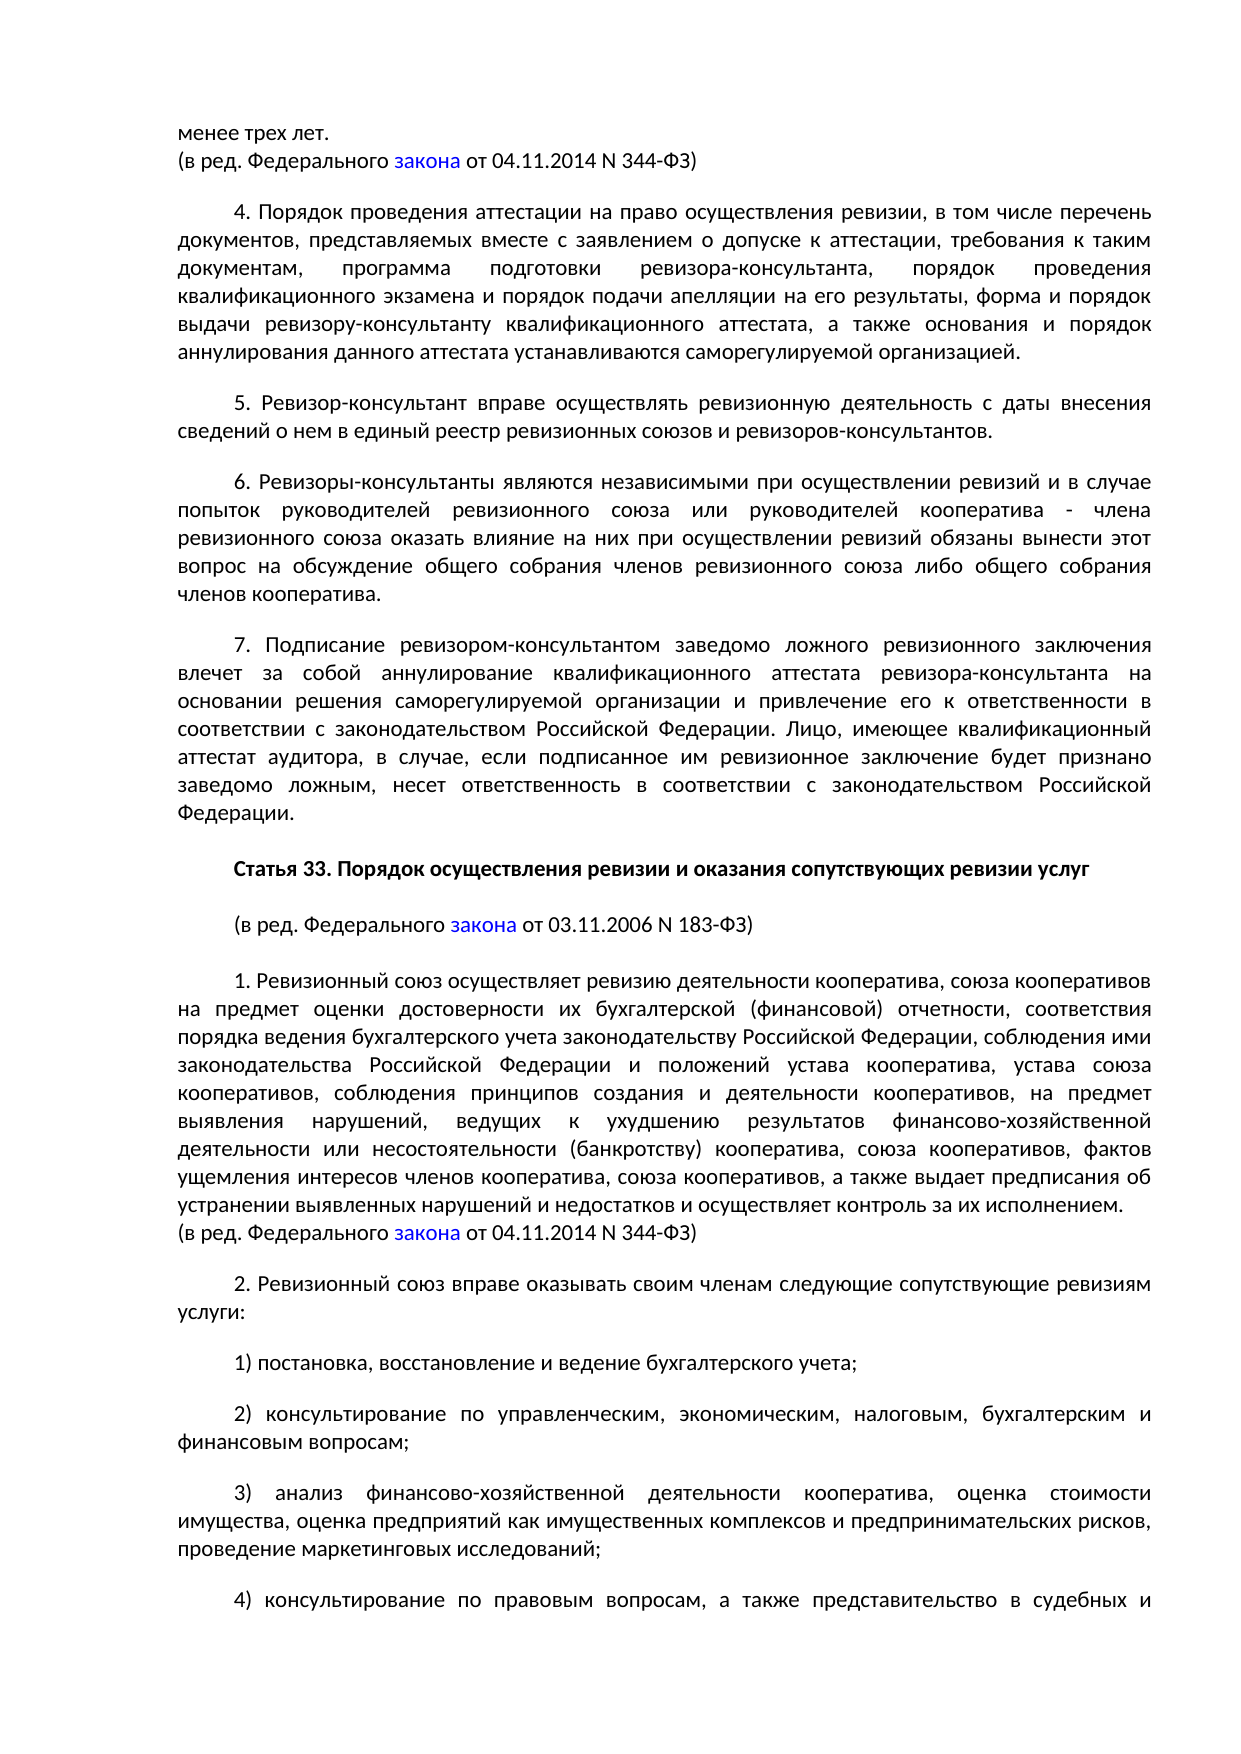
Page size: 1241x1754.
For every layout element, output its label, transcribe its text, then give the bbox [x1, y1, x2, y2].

text 4. Порядок проведения аттестации на право осуществления ревизии, в том числе перечень документов, представляемых вместе с заявлением о допуске к аттестации, требования к таким документам, программа подготовки ревизора-консультанта, порядок проведения квалификационного экзамена и порядок подачи апелляции на его результаты, форма и порядок выдачи ревизору-консультанту квалификационного аттестата, а также основания и порядок аннулирования данного аттестата устанавливаются саморегулируемой организацией. [177, 197, 1152, 365]
text 2. Ревизионный союз вправе оказывать своим членам следующие сопутствующие ревизиям услуги: [177, 1269, 1152, 1326]
text (в ред. Федерального закона от 04.11.2014 N 344-ФЗ) [177, 146, 1152, 174]
text 1) постановка, восстановление и ведение бухгалтерского учета; [177, 1348, 1152, 1376]
text 6. Ревизоры-консультанты являются независимыми при осуществлении ревизий и в случае попыток руководителей ревизионного союза или руководителей кооператива - члена ревизионного союза оказать влияние на них при осуществлении ревизий обязаны вынести этот вопрос на обсуждение общего собрания членов ревизионного союза либо общего собрания членов кооператива. [177, 467, 1152, 607]
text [177, 118, 1152, 146]
title Статья 33. Порядок осуществления ревизии и оказания сопутствующих ревизии услуг [177, 854, 1152, 882]
text 2) консультирование по управленческим, экономическим, налоговым, бухгалтерским и финансовым вопросам; [177, 1399, 1152, 1455]
text (в ред. Федерального закона от 04.11.2014 N 344-ФЗ) [177, 1218, 1152, 1247]
text 3) анализ финансово-хозяйственной деятельности кооператива, оценка стоимости имущества, оценка предприятий как имущественных комплексов и предпринимательских рисков, проведение маркетинговых исследований; [177, 1478, 1152, 1562]
text 7. Подписание ревизором-консультантом заведомо ложного ревизионного заключения влечет за собой аннулирование квалификационного аттестата ревизора-консультанта на основании решения саморегулируемой организации и привлечение его к ответственности в соответствии с законодательством Российской Федерации. Лицо, имеющее квалификационный аттестат аудитора, в случае, если подписанное им ревизионное заключение будет признано заведомо ложным, несет ответственность в соответствии с законодательством Российской Федерации. [177, 630, 1152, 826]
text (в ред. Федерального закона от 03.11.2006 N 183-ФЗ) [177, 910, 1152, 938]
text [177, 1585, 1152, 1613]
text 1. Ревизионный союз осуществляет ревизию деятельности кооператива, союза кооперативов на предмет оценки достоверности их бухгалтерской (финансовой) отчетности, соответствия порядка ведения бухгалтерского учета законодательству Российской Федерации, соблюдения ими законодательства Российской Федерации и положений устава кооператива, устава союза кооперативов, соблюдения принципов создания и деятельности кооперативов, на предмет выявления нарушений, ведущих к ухудшению результатов финансово-хозяйственной деятельности или несостоятельности (банкротству) кооператива, союза кооперативов, фактов ущемления интересов членов кооператива, союза кооперативов, а также выдает предписания об устранении выявленных нарушений и недостатков и осуществляет контроль за их исполнением. [177, 966, 1152, 1218]
text 5. Ревизор-консультант вправе осуществлять ревизионную деятельность с даты внесения сведений о нем в единый реестр ревизионных союзов и ревизоров-консультантов. [177, 388, 1152, 444]
